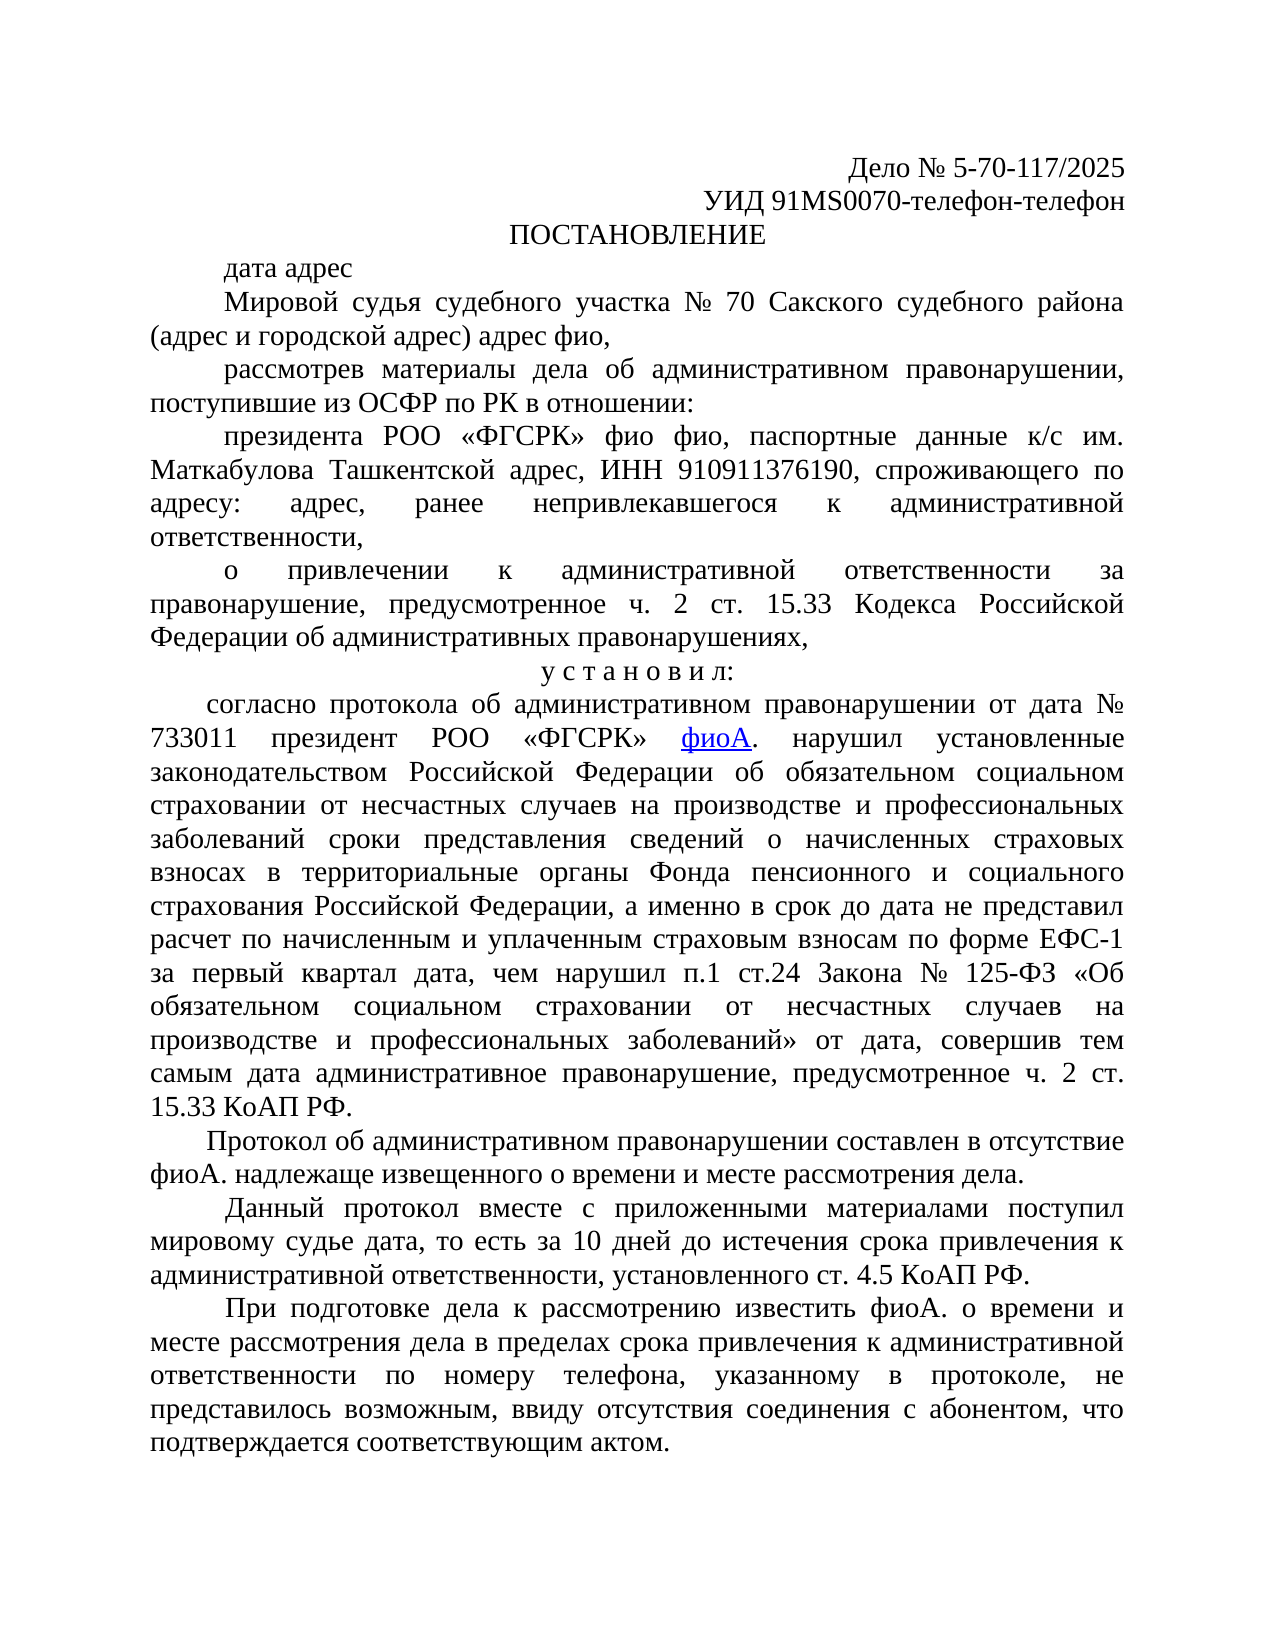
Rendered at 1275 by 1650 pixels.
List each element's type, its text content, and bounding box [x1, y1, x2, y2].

text рассмотрев материалы дела об административном правонарушении, поступившие из ОСФР по РК в отношении: [150, 351, 1125, 418]
text Протокол об административном правонарушении составлен в отсутствие фиоА. надлежаще извещенного о времени и месте рассмотрения дела. [150, 1123, 1125, 1190]
text Данный протокол вместе с приложенными материалами поступил мировому судье дата, то есть за 10 дней до истечения срока привлечения к административной ответственности, установленного ст. 4.5 КоАП РФ. [150, 1190, 1125, 1290]
text Мировой судья судебного участка № 70 Сакского судебного района (адрес и городской адрес) адрес фио, [150, 284, 1125, 351]
text При подготовке дела к рассмотрению известить фиоА. о времени и месте рассмотрения дела в пределах срока привлечения к административной ответственности по номеру телефона, указанному в протоколе, не представилось возможным, ввиду отсутствия соединения с абонентом, что подтверждается соответствующим актом. [150, 1290, 1125, 1458]
text у с т а н о в и л: [150, 653, 1125, 687]
text президента РОО «ФГСРК» фио фио, паспортные данные к/с им. Маткабулова Ташкентской адрес, ИНН 910911376190, спроживающего по адресу: адрес, ранее непривлекавшегося к административной ответственности, [150, 418, 1125, 552]
text дата адрес [150, 251, 1125, 284]
subtitle ПОСТАНОВЛЕНИЕ [150, 217, 1125, 251]
text УИД 91MS0070-телефон-телефон [150, 183, 1125, 217]
text согласно протокола об административном правонарушении от дата № 733011 президент РОО «ФГСРК» фиоА. нарушил установленные законодательством Российской Федерации об обязательном социальном страховании от несчастных случаев на производстве и профессиональных заболеваний сроки представления сведений о начисленных страховых взносах в территориальные органы Фонда пенсионного и социального страхования Российской Федерации, а именно в срок до дата не представил расчет по начисленным и уплаченным страховым взносам по форме ЕФС-1 за первый квартал дата, чем нарушил п.1 ст.24 Закона № 125-ФЗ «Об обязательном социальном страховании от несчастных случаев на производстве и профессиональных заболеваний» от дата, совершив тем самым дата административное правонарушение, предусмотренное ч. 2 ст. 15.33 КоАП РФ. [150, 687, 1125, 1123]
subtitle Дело № 5-70-117/2025 [150, 150, 1125, 183]
text о привлечении к административной ответственности за правонарушение, предусмотренное ч. 2 ст. 15.33 Кодекса Российской Федерации об административных правонарушениях, [150, 552, 1125, 653]
